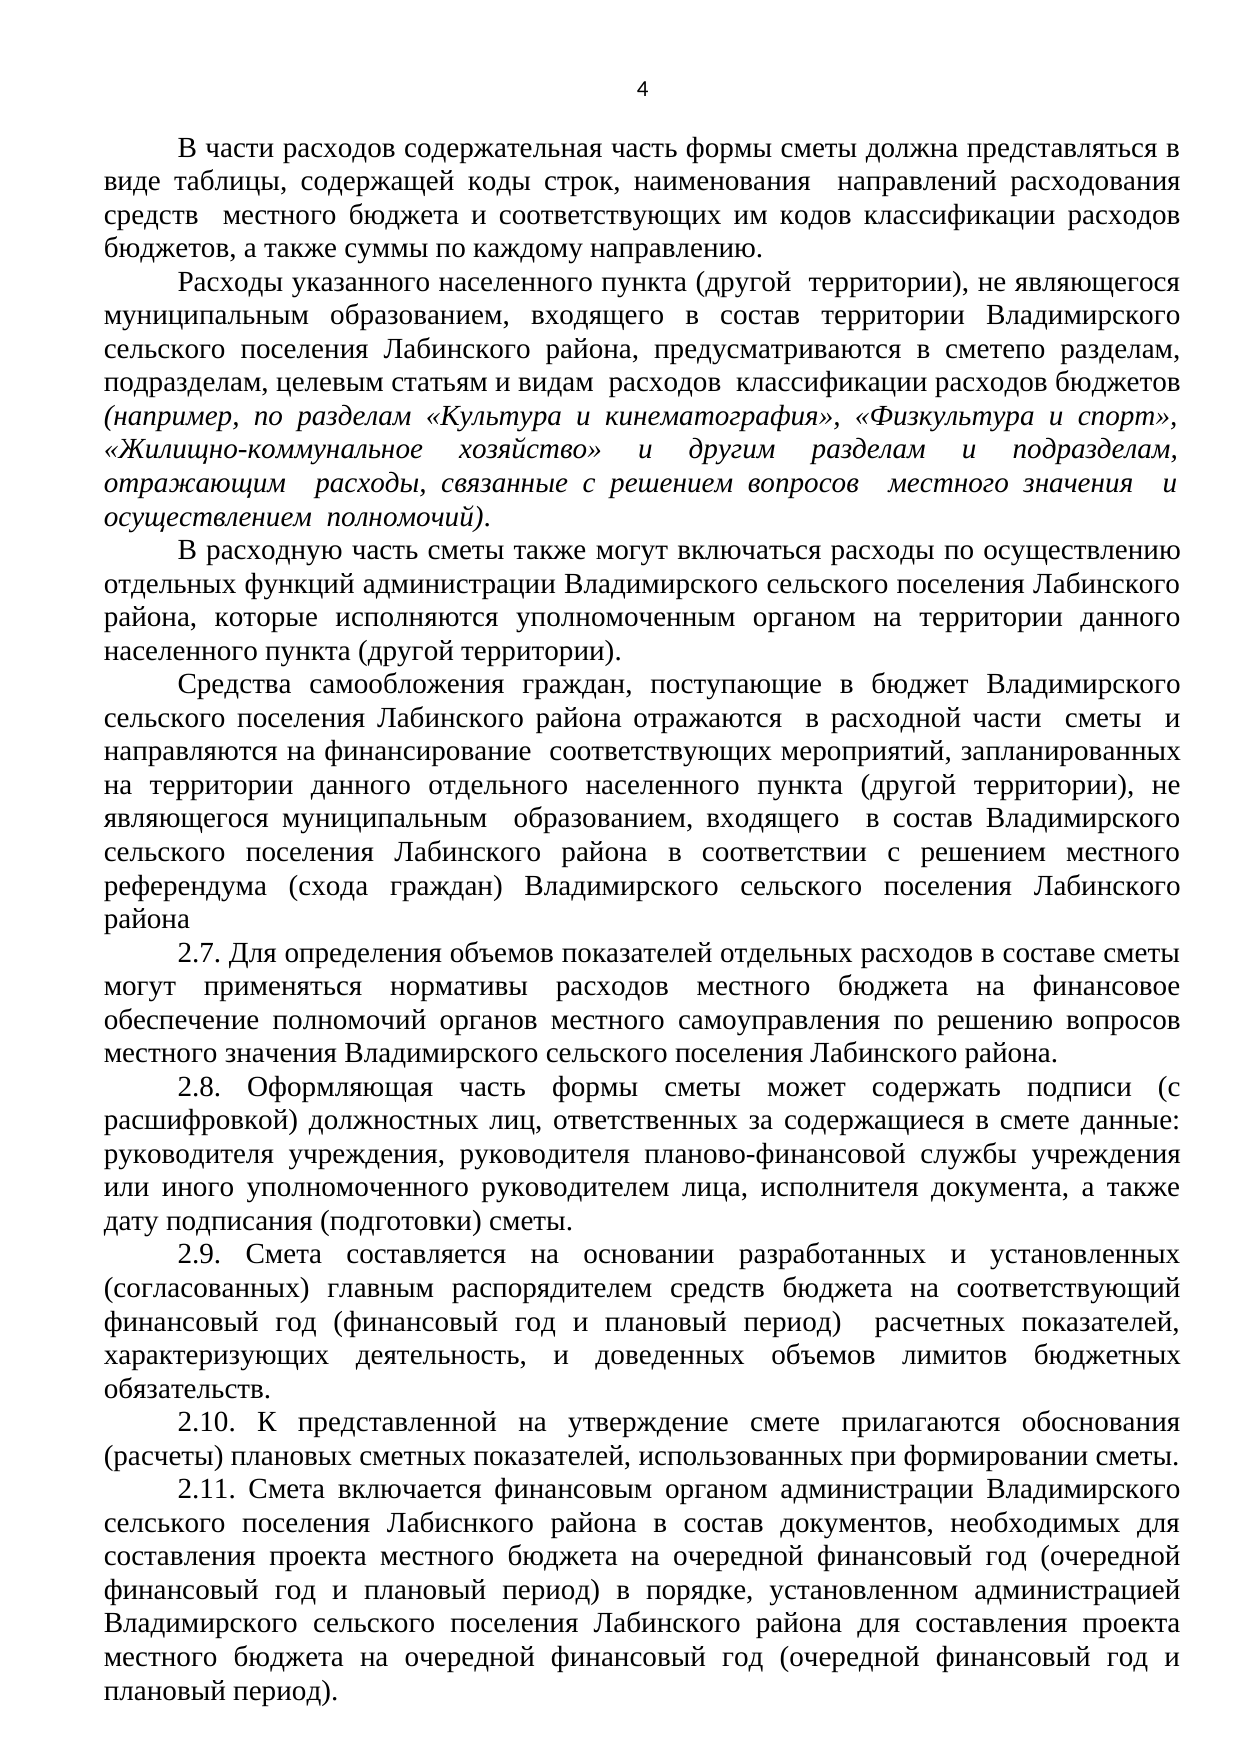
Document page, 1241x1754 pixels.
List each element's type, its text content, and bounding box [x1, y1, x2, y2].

text 2.10. К представленной на утверждение смете прилагаются обоснования (расчеты) плановых сметных показателей, использованных при формировании сметы. [103, 1404, 1181, 1471]
text 2.8. Оформляющая часть формы сметы может содержать подписи (с расшифровкой) должностных лиц, ответственных за содержащиеся в смете данные: руководителя учреждения, руководителя планово-финансовой службы учреждения или иного уполномоченного руководителем лица, исполнителя документа, а также дату подписания (подготовки) сметы. [103, 1069, 1181, 1237]
text 2.7. Для определения объемов показателей отдельных расходов в составе сметы могут применяться нормативы расходов местного бюджета на финансовое обеспечение полномочий органов местного самоуправления по решению вопросов местного значения Владимирского сельского поселения Лабинского района. [103, 935, 1181, 1069]
text 2.11. Смета включается финансовым органом администрации Владимирского селського поселения Лабиснкого района в состав документов, необходимых для составления проекта местного бюджета на очередной финансовый год (очередной финансовый год и плановый период) в порядке, установленном администрацией Владимирского сельского поселения Лабинского района для составления проекта местного бюджета на очередной финансовый год (очередной финансовый год и плановый период). [103, 1471, 1181, 1706]
text Расходы указанного населенного пункта (другой территории), не являющегося муниципальным образованием, входящего в состав территории Владимирского сельского поселения Лабинского района, предусматриваются в сметепо разделам, подразделам, целевым статьям и видам расходов классификации расходов бюджетов (например, по разделам «Культура и кинематография», «Физкультура и спорт», «Жилищно-коммунальное хозяйство» и другим разделам и подразделам, отражающим расходы, связанные с решением вопросов местного значения и осуществлением полномочий). [103, 264, 1181, 532]
text В расходную часть сметы также могут включаться расходы по осуществлению отдельных функций администрации Владимирского сельского поселения Лабинского района, которые исполняются уполномоченным органом на территории данного населенного пункта (другой территории). [103, 532, 1181, 666]
text В части расходов содержательная часть формы сметы должна представляться в виде таблицы, содержащей коды строк, наименования направлений расходования средств местного бюджета и соответствующих им кодов классификации расходов бюджетов, а также суммы по каждому направлению. [103, 130, 1181, 264]
text 2.9. Смета составляется на основании разработанных и установленных (согласованных) главным распорядителем средств бюджета на соответствующий финансовый год (финансовый год и плановый период) расчетных показателей, характеризующих деятельность, и доведенных объемов лимитов бюджетных обязательств. [103, 1237, 1181, 1404]
text Средства самообложения граждан, поступающие в бюджет Владимирского сельского поселения Лабинского района отражаются в расходной части сметы и направляются на финансирование соответствующих мероприятий, запланированных на территории данного отдельного населенного пункта (другой территории), не являющегося муниципальным образованием, входящего в состав Владимирского сельского поселения Лабинского района в соответствии с решением местного референдума (схода граждан) Владимирского сельского поселения Лабинского района [103, 666, 1181, 935]
